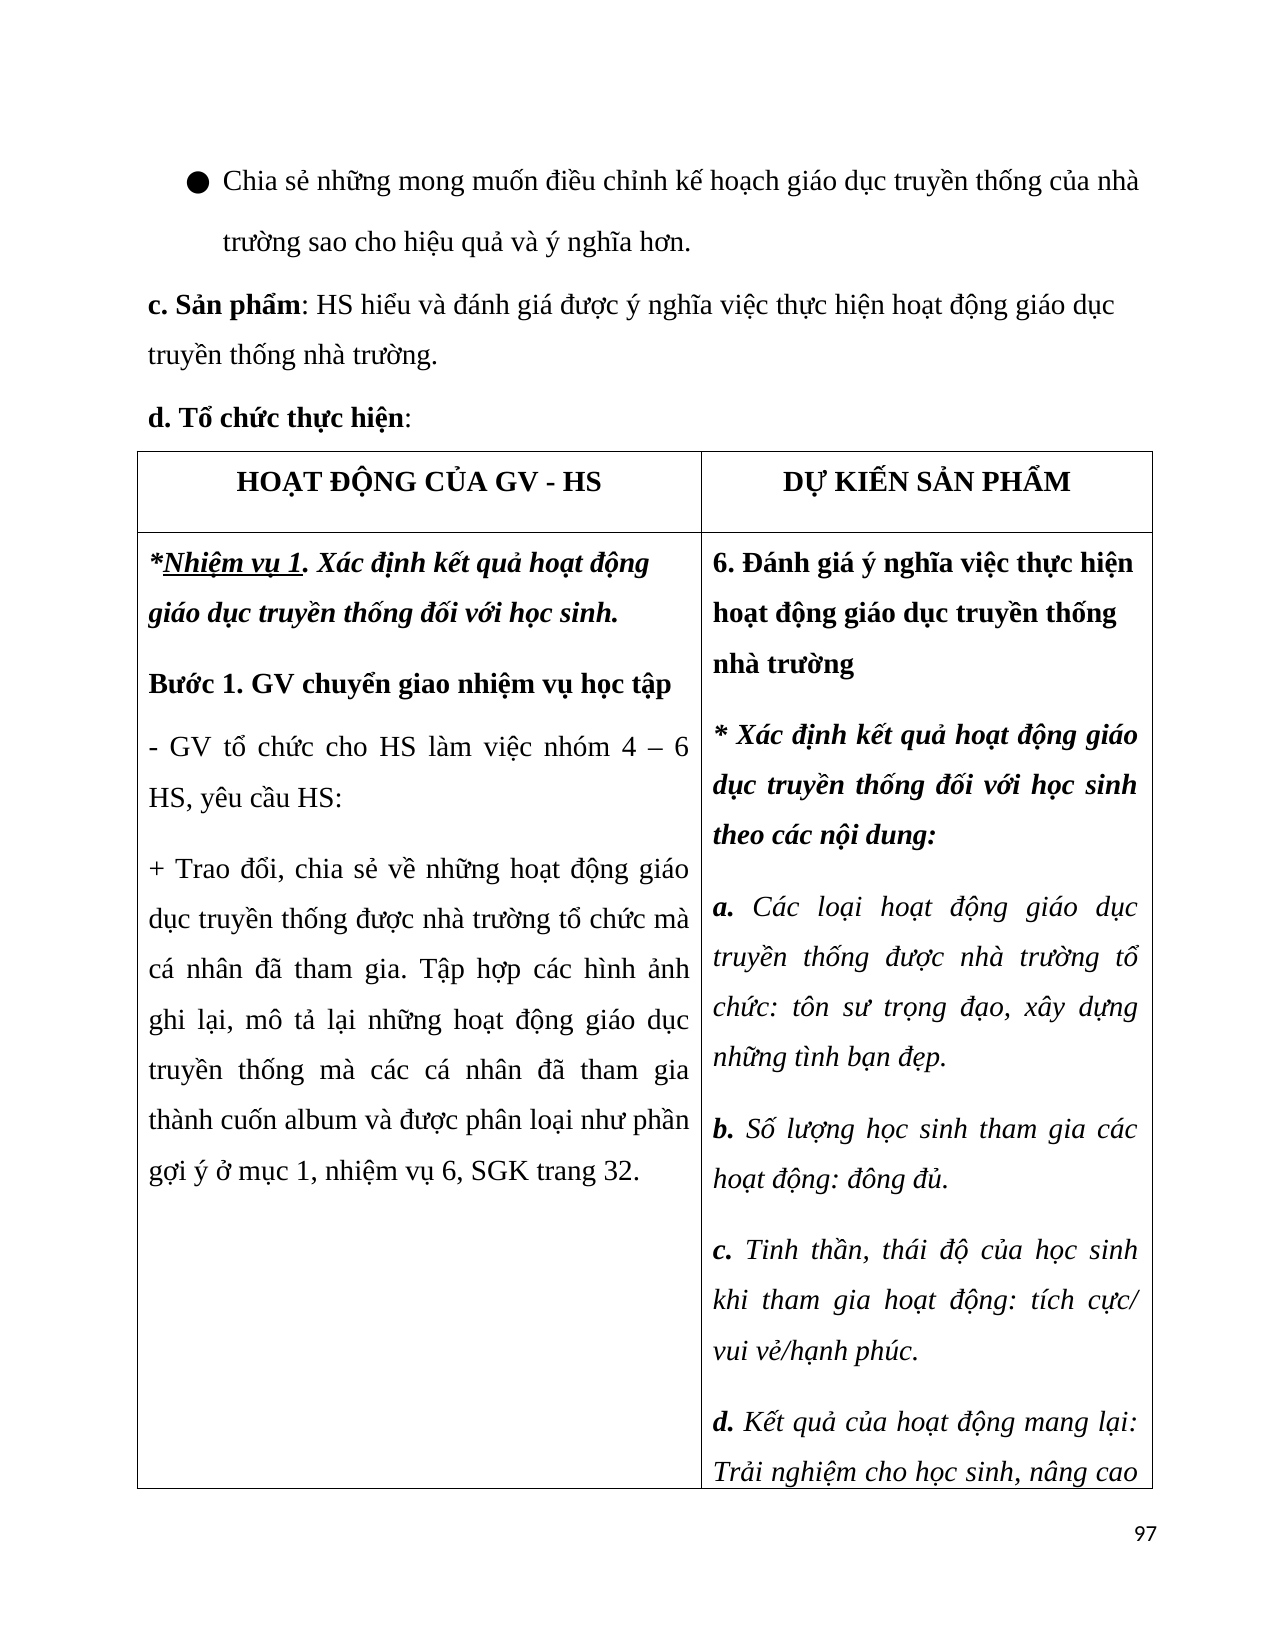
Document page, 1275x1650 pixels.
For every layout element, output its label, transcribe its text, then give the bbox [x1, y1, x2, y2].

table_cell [138, 533, 701, 1488]
list Chia sẻ những mong muốn điều chỉnh kế hoạch giáo dục truyền thống của nhà trường sao cho hiệu quả và ý nghĩa hơn. [185, 148, 1157, 258]
table_header DỰ KIẾN SẢN PHẨM [702, 452, 1152, 532]
text c. Sản phẩm: HS hiểu và đánh giá được ý nghĩa việc thực hiện hoạt động giáo dục truyền thống nhà trường. [148, 287, 1157, 371]
text d. Tổ chức thực hiện: [148, 400, 1157, 434]
table_header HOẠT ĐỘNG CỦA GV - HS [138, 452, 701, 532]
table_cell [702, 533, 1152, 1488]
